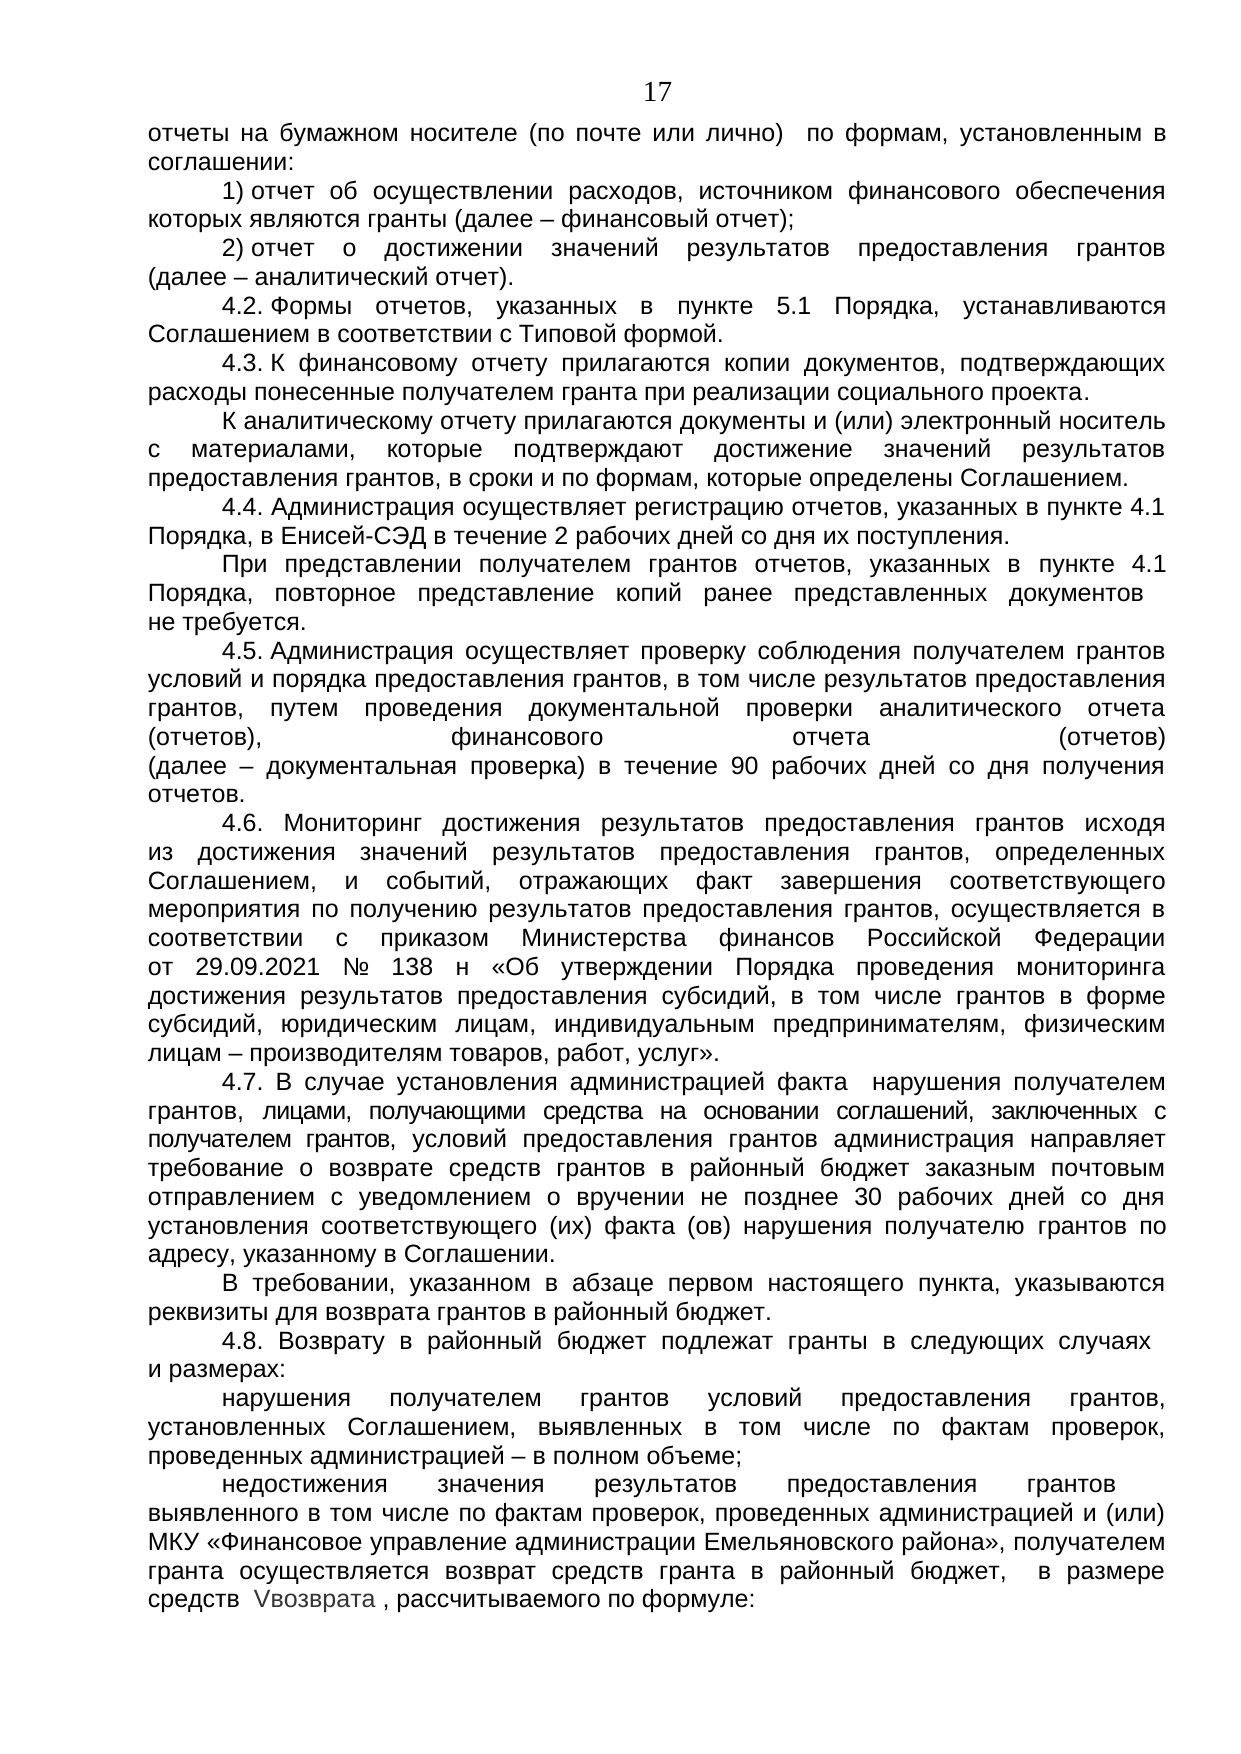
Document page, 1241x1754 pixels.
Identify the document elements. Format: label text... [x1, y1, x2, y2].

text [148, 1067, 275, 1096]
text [148, 118, 1167, 176]
text 4.4. Администрация осуществляет регистрацию отчетов, указанных в пункте 4.1 Порядка, в Енисей-СЭД в течение 2 рабочих дней со дня их поступления. [148, 492, 1167, 549]
text 4.6. Мониторинг достижения результатов предоставления грантов исходя из достижения значений результатов предоставления грантов, определенных Соглашением, и событий, отражающих факт завершения соответствующего мероприятия по получению результатов предоставления грантов, осуществляется в соответствии с приказом Министерства финансов Российской Федерации от 29.09.2021 № 138 н «Об утверждении Порядка проведения мониторинга достижения результатов предоставления субсидий, в том числе грантов в форме субсидий, юридическим лицам, индивидуальным предпринимателям, физическим лицам – производителям товаров, работ, услуг». [148, 808, 1167, 1067]
text 4.8. Возврату в районный бюджет подлежат гранты в следующих случаях и размерах: [148, 1326, 1167, 1383]
text 4.7. В случае установления администрацией факта нарушения получателем грантов, лицами, получающими средства на основании соглашений, заключенных с получателем грантов, условий предоставления грантов администрация направляет требование о возврате средств грантов в районный бюджет заказным почтовым отправлением с уведомлением о вручении не позднее 30 рабочих дней со дня установления соответствующего (их) факта (ов) нарушения получателю грантов по адресу, указанному в Соглашении. [556, 1211, 1167, 1268]
text 4.5. Администрация осуществляет проверку соблюдения получателем грантов условий и порядка предоставления грантов, в том числе результатов предоставления грантов, путем проведения документальной проверки аналитического отчета (отчетов), финансового отчета (отчетов) (далее – документальная проверка) в течение 90 рабочих дней со дня получения отчетов. [148, 636, 1167, 808]
text 1) отчет об осуществлении расходов, источником финансового обеспечения которых являются гранты (далее – финансовый отчет); [148, 176, 1167, 233]
text нарушения получателем грантов условий предоставления грантов, установленных Соглашением, выявленных в том числе по фактам проверок, проведенных администрацией – в полном объеме; [148, 1383, 1167, 1469]
text 4.3. К финансовому отчету прилагаются копии документов, подтверждающих расходы понесенные получателем гранта при реализации социального проекта. [148, 348, 1167, 406]
text К аналитическому отчету прилагаются документы и (или) электронный носитель с материалами, которые подтверждают достижение значений результатов предоставления грантов, в сроки и по формам, которые определены Соглашением. [148, 406, 1167, 492]
text При представлении получателем грантов отчетов, указанных в пункте 4.1 Порядка, повторное представление копий ранее представленных документов не требуется. [148, 549, 1167, 636]
text 4.2. Формы отчетов, указанных в пункте 5.1 Порядка, устанавливаются Соглашением в соответствии с Типовой формой. [148, 291, 1167, 348]
text В требовании, указанном в абзаце первом настоящего пункта, указываются реквизиты для возврата грантов в районный бюджет. [148, 1268, 1167, 1326]
text 2) отчет о достижении значений результатов предоставления грантов (далее – аналитический отчет). [148, 233, 1167, 291]
text недостижения значения результатов предоставления грантов выявленного в том числе по фактам проверок, проведенных администрацией и (или) МКУ «Финансовое управление администрации Емельяновского района», получателем гранта осуществляется возврат средств гранта в районный бюджет, в размере средств Vвозврата , рассчитываемого по формуле: [148, 1469, 1167, 1613]
